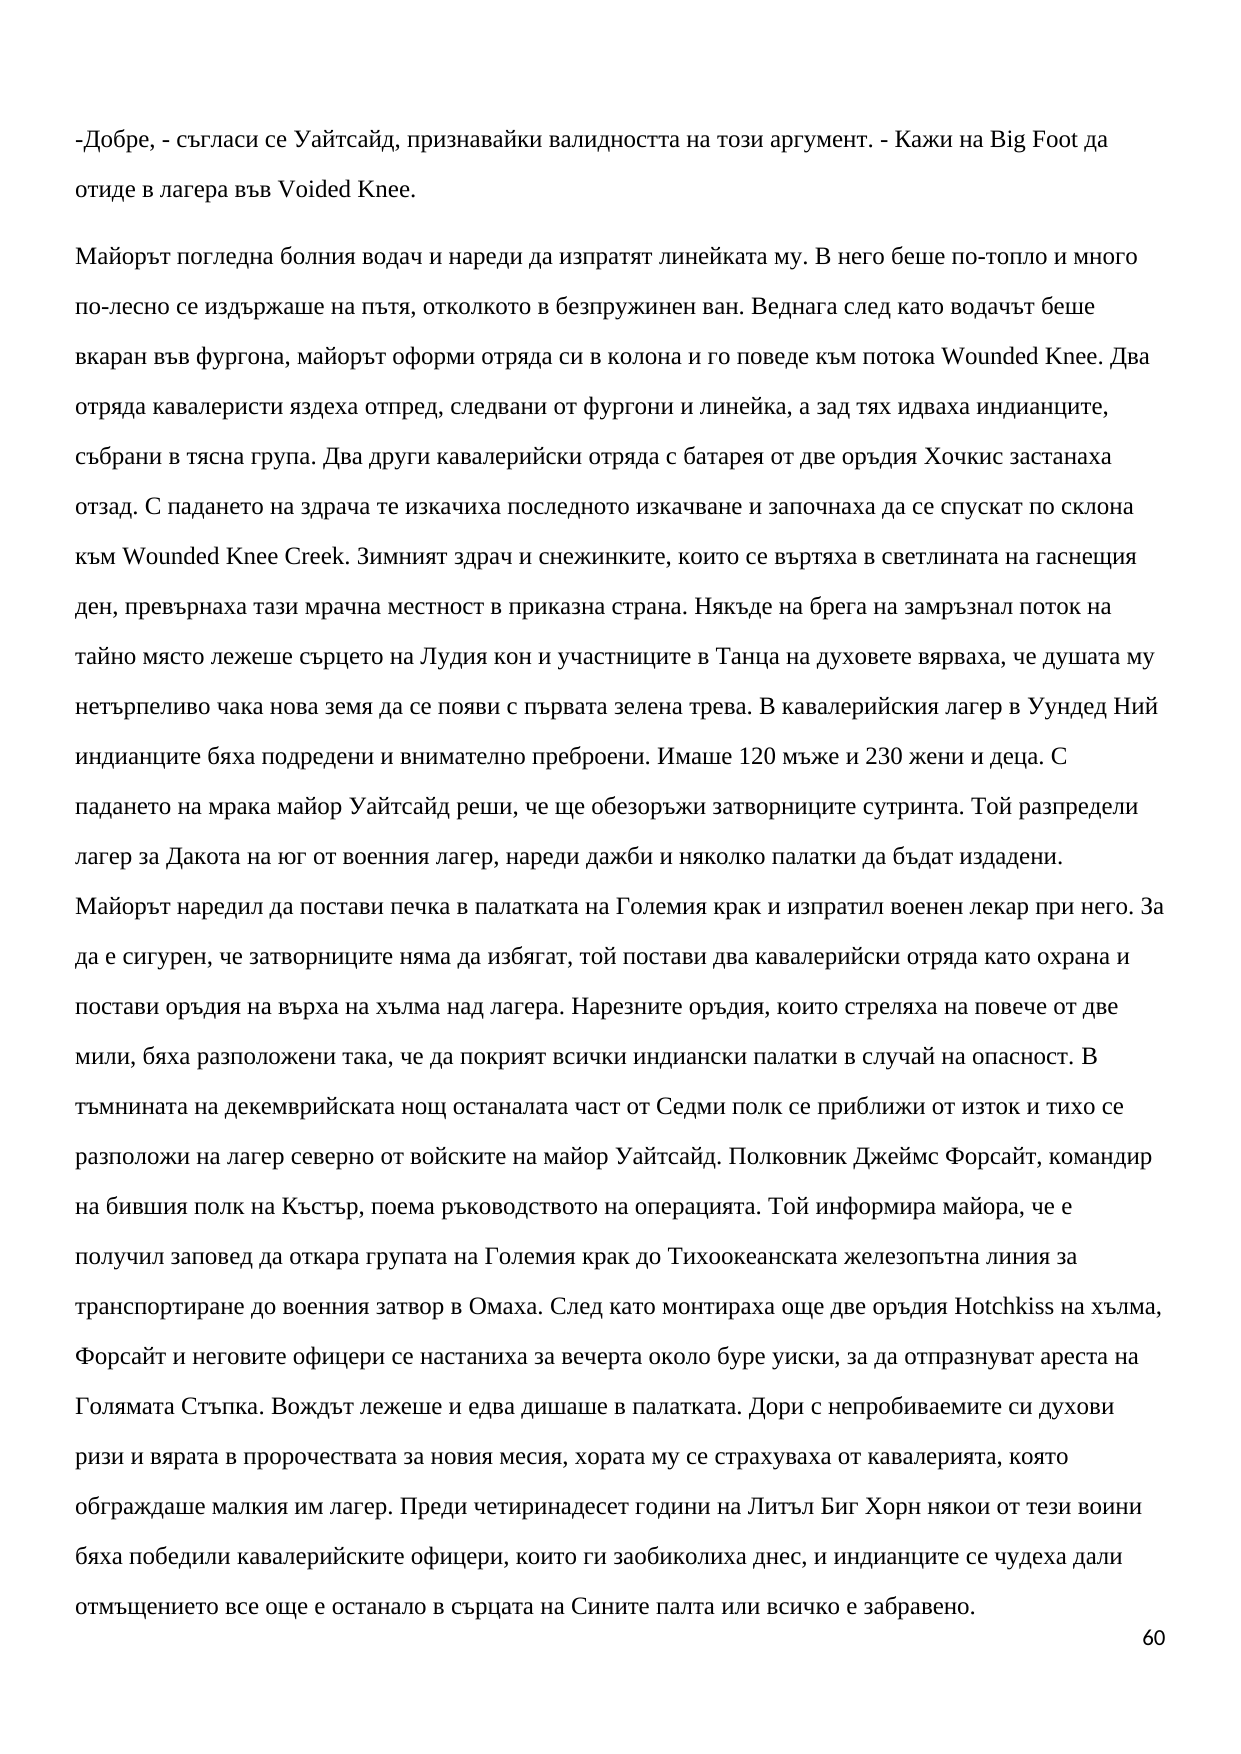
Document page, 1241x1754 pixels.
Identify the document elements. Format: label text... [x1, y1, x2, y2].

text -Добре, - съгласи се Уайтсайд, признавайки валидността на този аргумент. - Кажи на Big Foot да отиде в лагера във Voided Knee. [75, 103, 1165, 203]
text Майорът погледна болния водач и нареди да изпратят линейката му. В него беше по-топло и много по-лесно се издържаше на пътя, отколкото в безпружинен ван. Веднага след като водачът беше вкаран във фургона, майорът оформи отряда си в колона и го поведе към потока Wounded Knee. Два отряда кавалеристи яздеха отпред, следвани от фургони и линейка, а зад тях идваха индианците, събрани в тясна група. Два други кавалерийски отряда с батарея от две оръдия Хочкис застанаха отзад. С падането на здрача те изкачиха последното изкачване и започнаха да се спускат по склона към Wounded Knee Creek. Зимният здрач и снежинките, които се въртяха в светлината на гаснещия ден, превърнаха тази мрачна местност в приказна страна. Някъде на брега на замръзнал поток на тайно място лежеше сърцето на Лудия кон и участниците в Танца на духовете вярваха, че душата му нетърпеливо чака нова земя да се появи с първата зелена трева. В кавалерийския лагер в Уундед Ний индианците бяха подредени и внимателно преброени. Имаше 120 мъже и 230 жени и деца. С падането на мрака майор Уайтсайд реши, че ще обезоръжи затворниците сутринта. Той разпредели лагер за Дакота на юг от военния лагер, нареди дажби и няколко палатки да бъдат издадени. Майорът наредил да постави печка в палатката на Големия крак и изпратил военен лекар при него. За да е сигурен, че затворниците няма да избягат, той постави два кавалерийски отряда като охрана и постави оръдия на върха на хълма над лагера. Нарезните оръдия, които стреляха на повече от две мили, бяха разположени така, че да покрият всички индиански палатки в случай на опасност. В тъмнината на декемврийската нощ останалата част от Седми полк се приближи от изток и тихо се разположи на лагер северно от войските на майор Уайтсайд. Полковник Джеймс Форсайт, командир на бившия полк на Къстър, поема ръководството на операцията. Той информира майора, че е получил заповед да откара групата на Големия крак до Тихоокеанската железопътна линия за транспортиране до военния затвор в Омаха. След като монтираха още две оръдия Hotchkiss на хълма, Форсайт и неговите офицери се настаниха за вечерта около буре уиски, за да отпразнуват ареста на Голямата Стъпка. Вождът лежеше и едва дишаше в палатката. Дори с непробиваемите си духови ризи и вярата в пророчествата за новия месия, хората му се страхуваха от кавалерията, която обграждаше малкия им лагер. Преди четиринадесет години на Литъл Биг Хорн някои от тези воини бяха победили кавалерийските офицери, които ги заобиколиха днес, и индианците се чудеха дали отмъщението все още е останало в сърцата на Сините палта или всичко е забравено. [75, 220, 1165, 1620]
